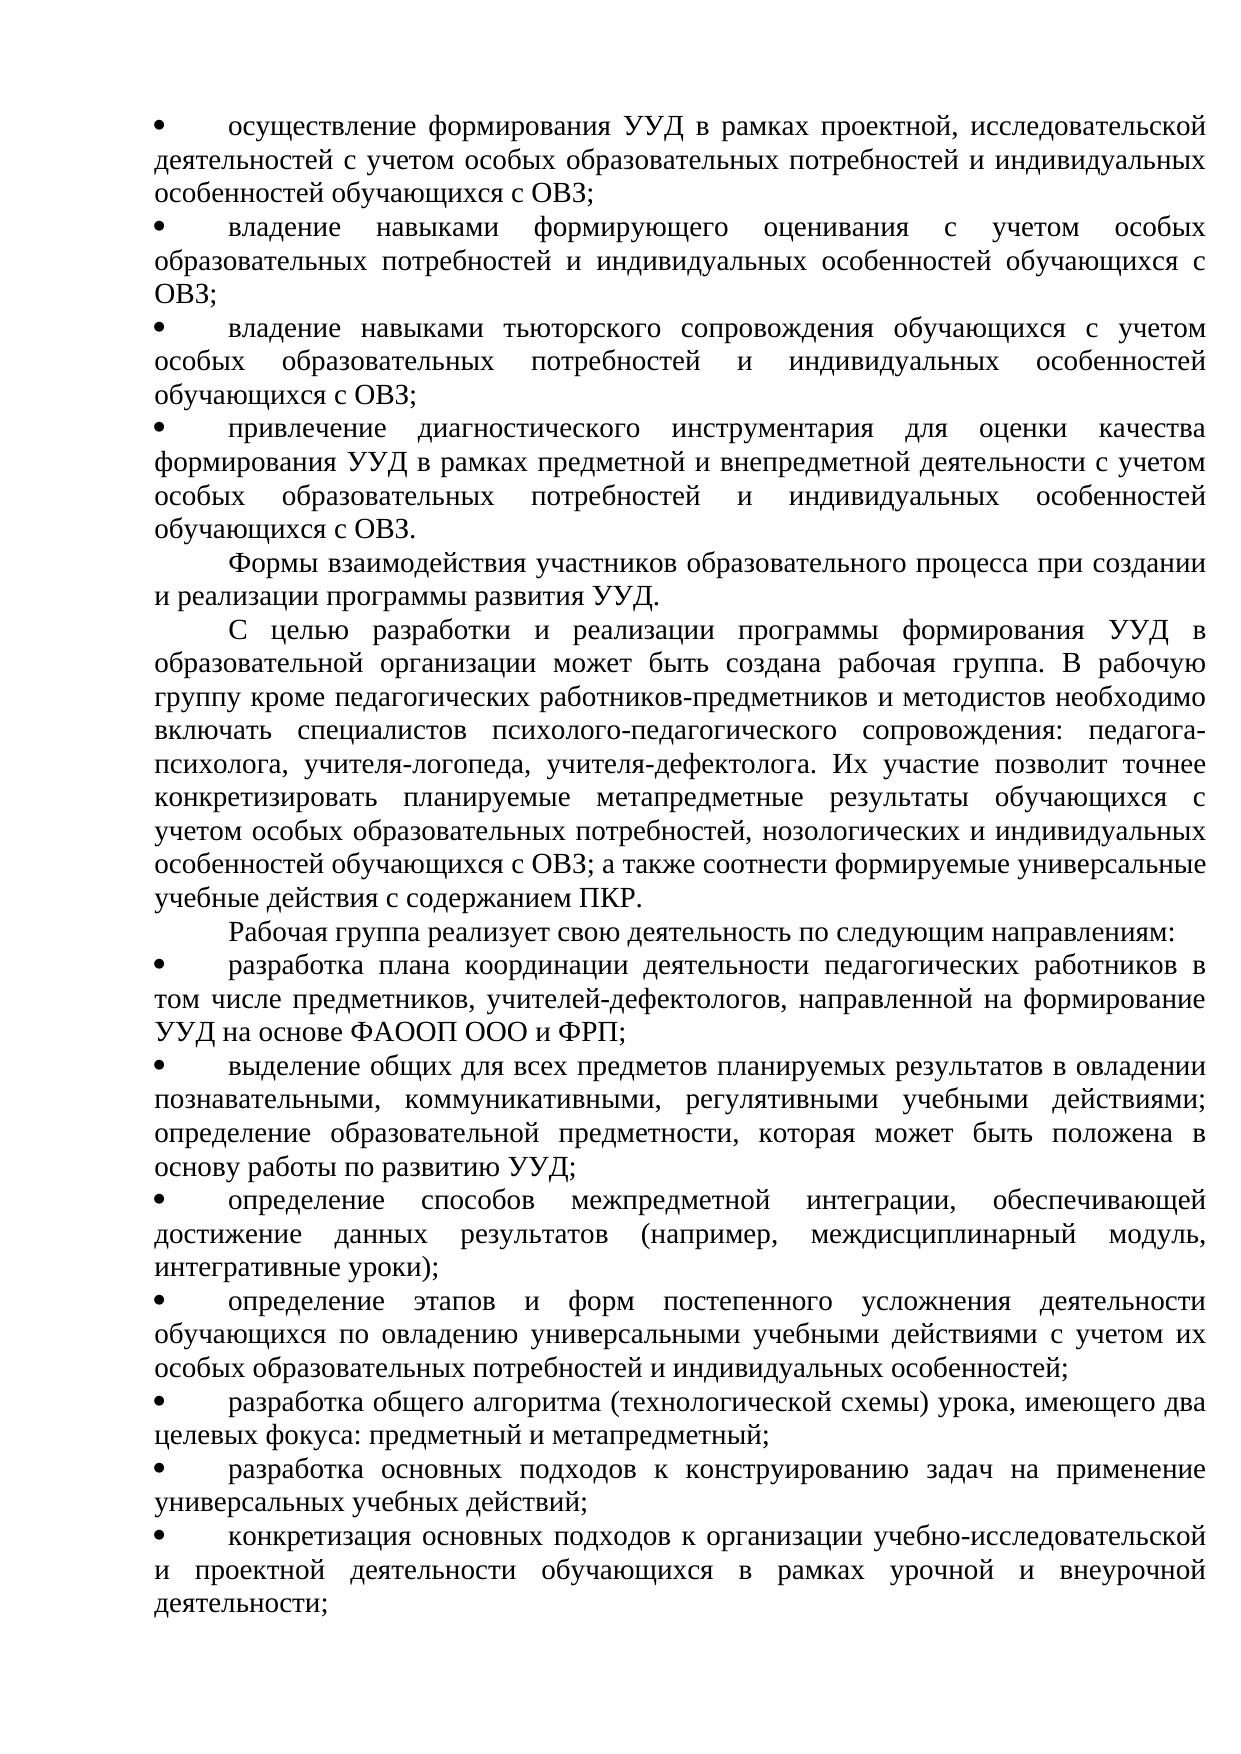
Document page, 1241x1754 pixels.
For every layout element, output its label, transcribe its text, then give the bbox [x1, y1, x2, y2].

list осуществление формирования УУД в рамках проектной, исследовательской деятельностей с учетом особых образовательных потребностей и индивидуальных особенностей обучающихся с ОВЗ; [154, 108, 1207, 209]
list конкретизация основных подходов к организации учебно-исследовательской и проектной деятельности обучающихся в рамках урочной и внеурочной деятельности; [154, 1518, 1207, 1619]
text Формы взаимодействия участников образовательного процесса при создании и реализации программы развития УУД. [154, 545, 1207, 612]
list владение навыками формирующего оценивания с учетом особых образовательных потребностей и индивидуальных особенностей обучающихся с ОВЗ; [154, 209, 1207, 310]
list выделение общих для всех предметов планируемых результатов в овладении познавательными, коммуникативными, регулятивными учебными действиями; определение образовательной предметности, которая может быть положена в основу работы по развитию УУД; [154, 1048, 1207, 1182]
list разработка основных подходов к конструированию задач на применение универсальных учебных действий; [154, 1451, 1207, 1518]
list определение способов межпредметной интеграции, обеспечивающей достижение данных результатов (например, междисциплинарный модуль, интегративные уроки); [154, 1182, 1207, 1283]
list разработка общего алгоритма (технологической схемы) урока, имеющего два целевых фокуса: предметный и метапредметный; [154, 1384, 1207, 1451]
list разработка плана координации деятельности педагогических работников в том числе предметников, учителей-дефектологов, направленной на формирование УУД на основе ФАООП ООО и ФРП; [154, 947, 1207, 1048]
text С целью разработки и реализации программы формирования УУД в образовательной организации может быть создана рабочая группа. В рабочую группу кроме педагогических работников-предметников и методистов необходимо включать специалистов психолого-педагогического сопровождения: педагога-психолога, учителя-логопеда, учителя-дефектолога. Их участие позволит точнее конкретизировать планируемые метапредметные результаты обучающихся с учетом особых образовательных потребностей, нозологических и индивидуальных особенностей обучающихся с ОВЗ; а также соотнести формируемые универсальные учебные действия с содержанием ПКР. [154, 612, 1207, 914]
text Рабочая группа реализует свою деятельность по следующим направлениям: [154, 914, 1207, 947]
list определение этапов и форм постепенного усложнения деятельности обучающихся по овладению универсальными учебными действиями с учетом их особых образовательных потребностей и индивидуальных особенностей; [154, 1283, 1207, 1384]
list привлечение диагностического инструментария для оценки качества формирования УУД в рамках предметной и внепредметной деятельности с учетом особых образовательных потребностей и индивидуальных особенностей обучающихся с ОВЗ. [154, 411, 1207, 545]
list владение навыками тьюторского сопровождения обучающихся с учетом особых образовательных потребностей и индивидуальных особенностей обучающихся с ОВЗ; [154, 310, 1207, 411]
